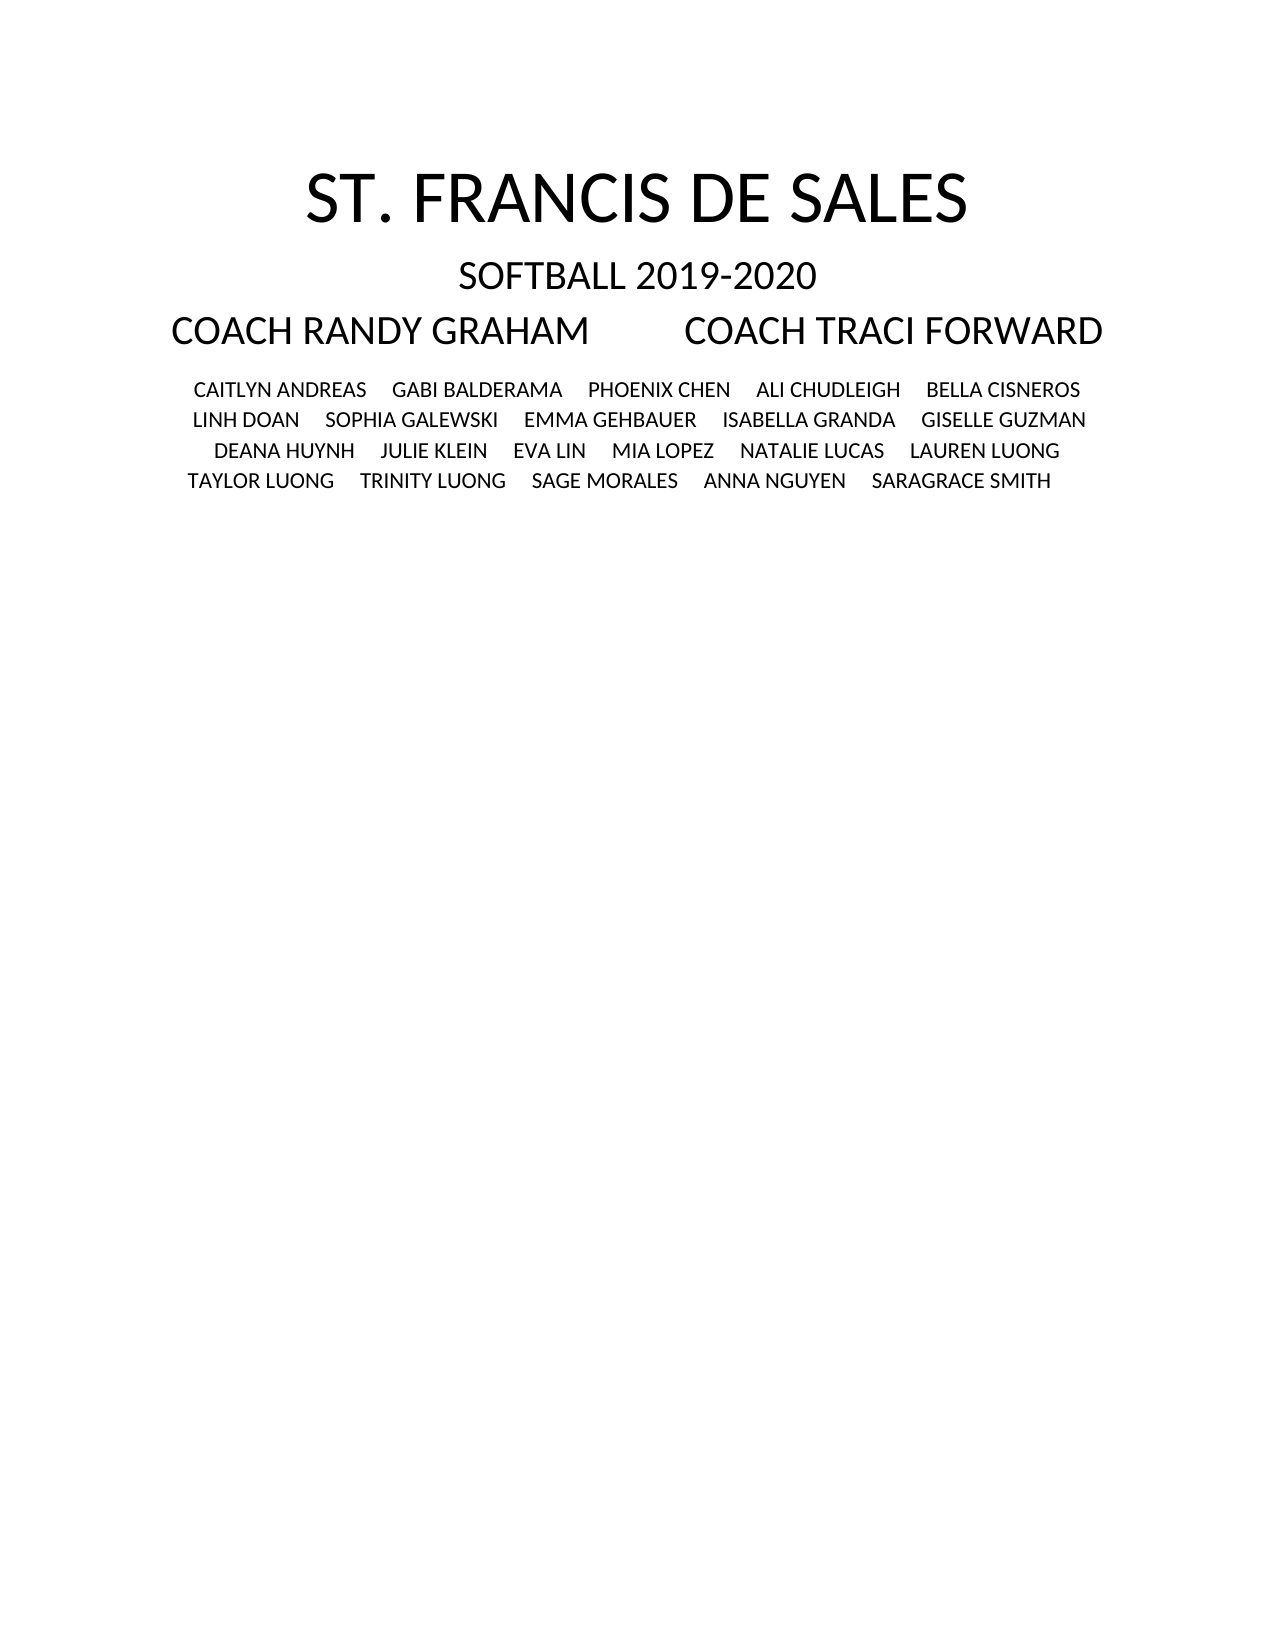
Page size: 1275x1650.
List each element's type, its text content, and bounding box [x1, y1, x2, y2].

text ST. FRANCIS DE SALES [150, 150, 1125, 242]
text COACH RANDY GRAHAM COACH TRACI FORWARD [150, 304, 1125, 354]
text LINH DOAN SOPHIA GALEWSKI EMMA GEHBAUER ISABELLA GRANDA GISELLE GUZMAN DEANA HUYNH JULIE KLEIN EVA LIN MIA LOPEZ NATALIE LUCAS LAUREN LUONG [150, 406, 1125, 464]
text CAITLYN ANDREAS GABI BALDERAMA PHOENIX CHEN ALI CHUDLEIGH BELLA CISNEROS [150, 375, 1125, 403]
text TAYLOR LUONG TRINITY LUONG SAGE MORALES ANNA NGUYEN SARAGRACE SMITH [150, 466, 1125, 494]
text SOFTBALL 2019-2020 [150, 249, 1125, 300]
